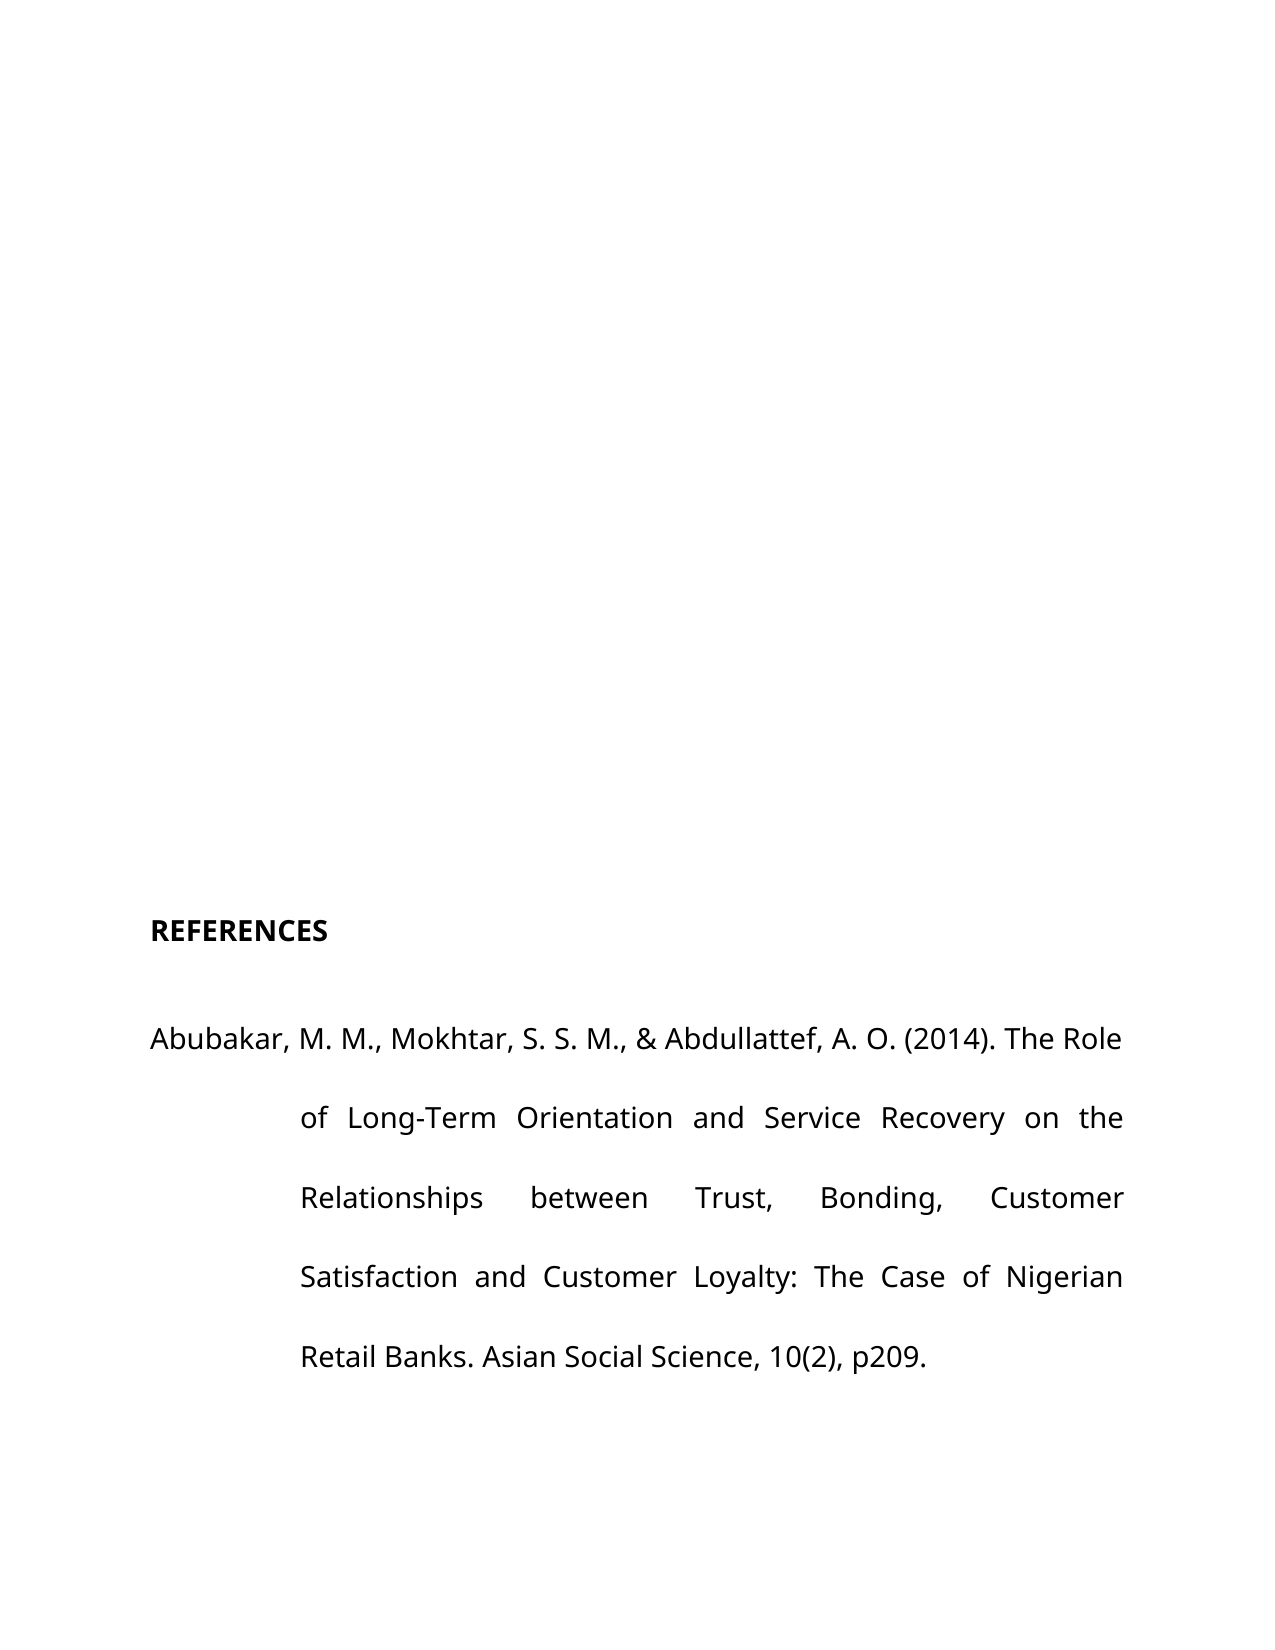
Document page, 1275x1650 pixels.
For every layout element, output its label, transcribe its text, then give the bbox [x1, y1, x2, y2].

text REFERENCES [150, 910, 1125, 949]
text Abubakar, M. M., Mokhtar, S. S. M., & Abdullattef, A. O. (2014). The Role of Long-Term Orientation and Service Recovery on the Relationships between Trust, Bonding, Customer Satisfaction and Customer Loyalty: The Case of Nigerian Retail Banks. Asian Social Science, 10(2), p209. [150, 1018, 1125, 1376]
